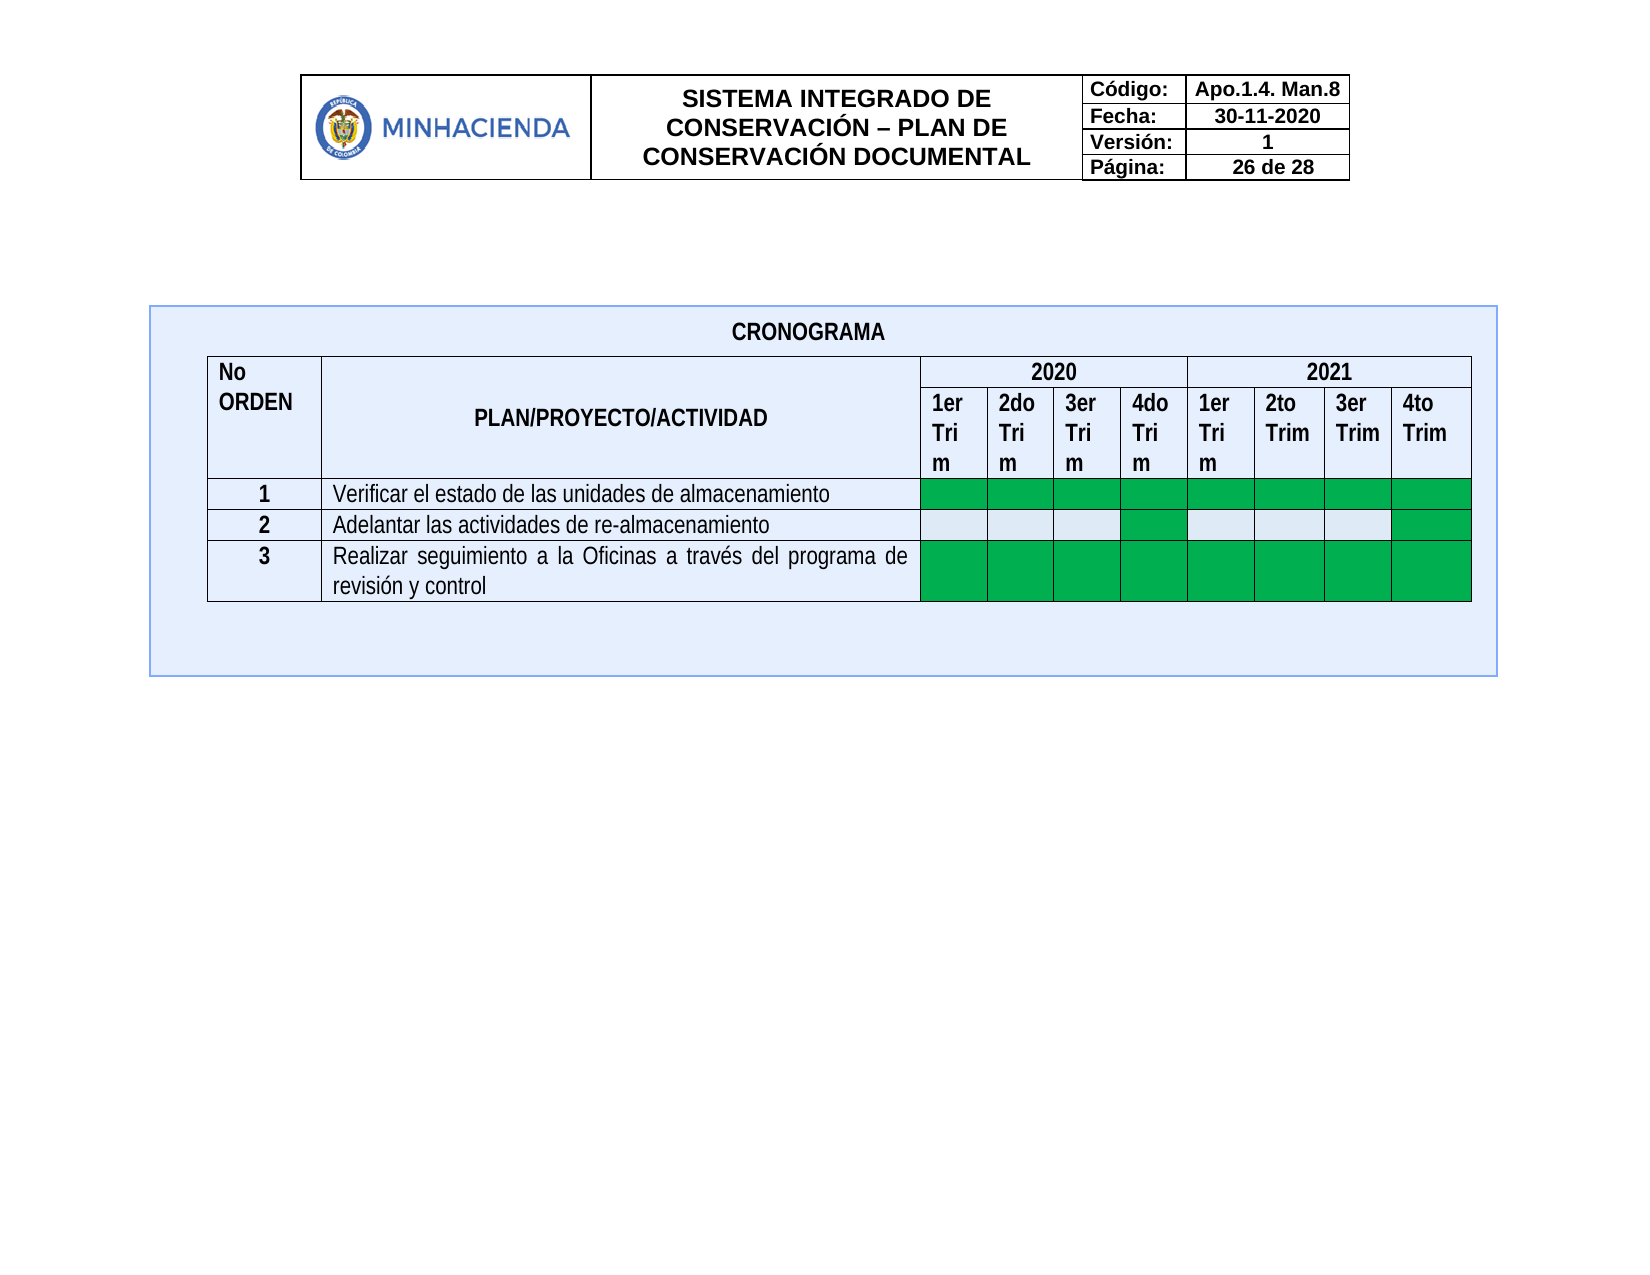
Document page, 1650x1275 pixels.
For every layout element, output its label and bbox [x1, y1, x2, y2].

picture [308, 91, 584, 164]
